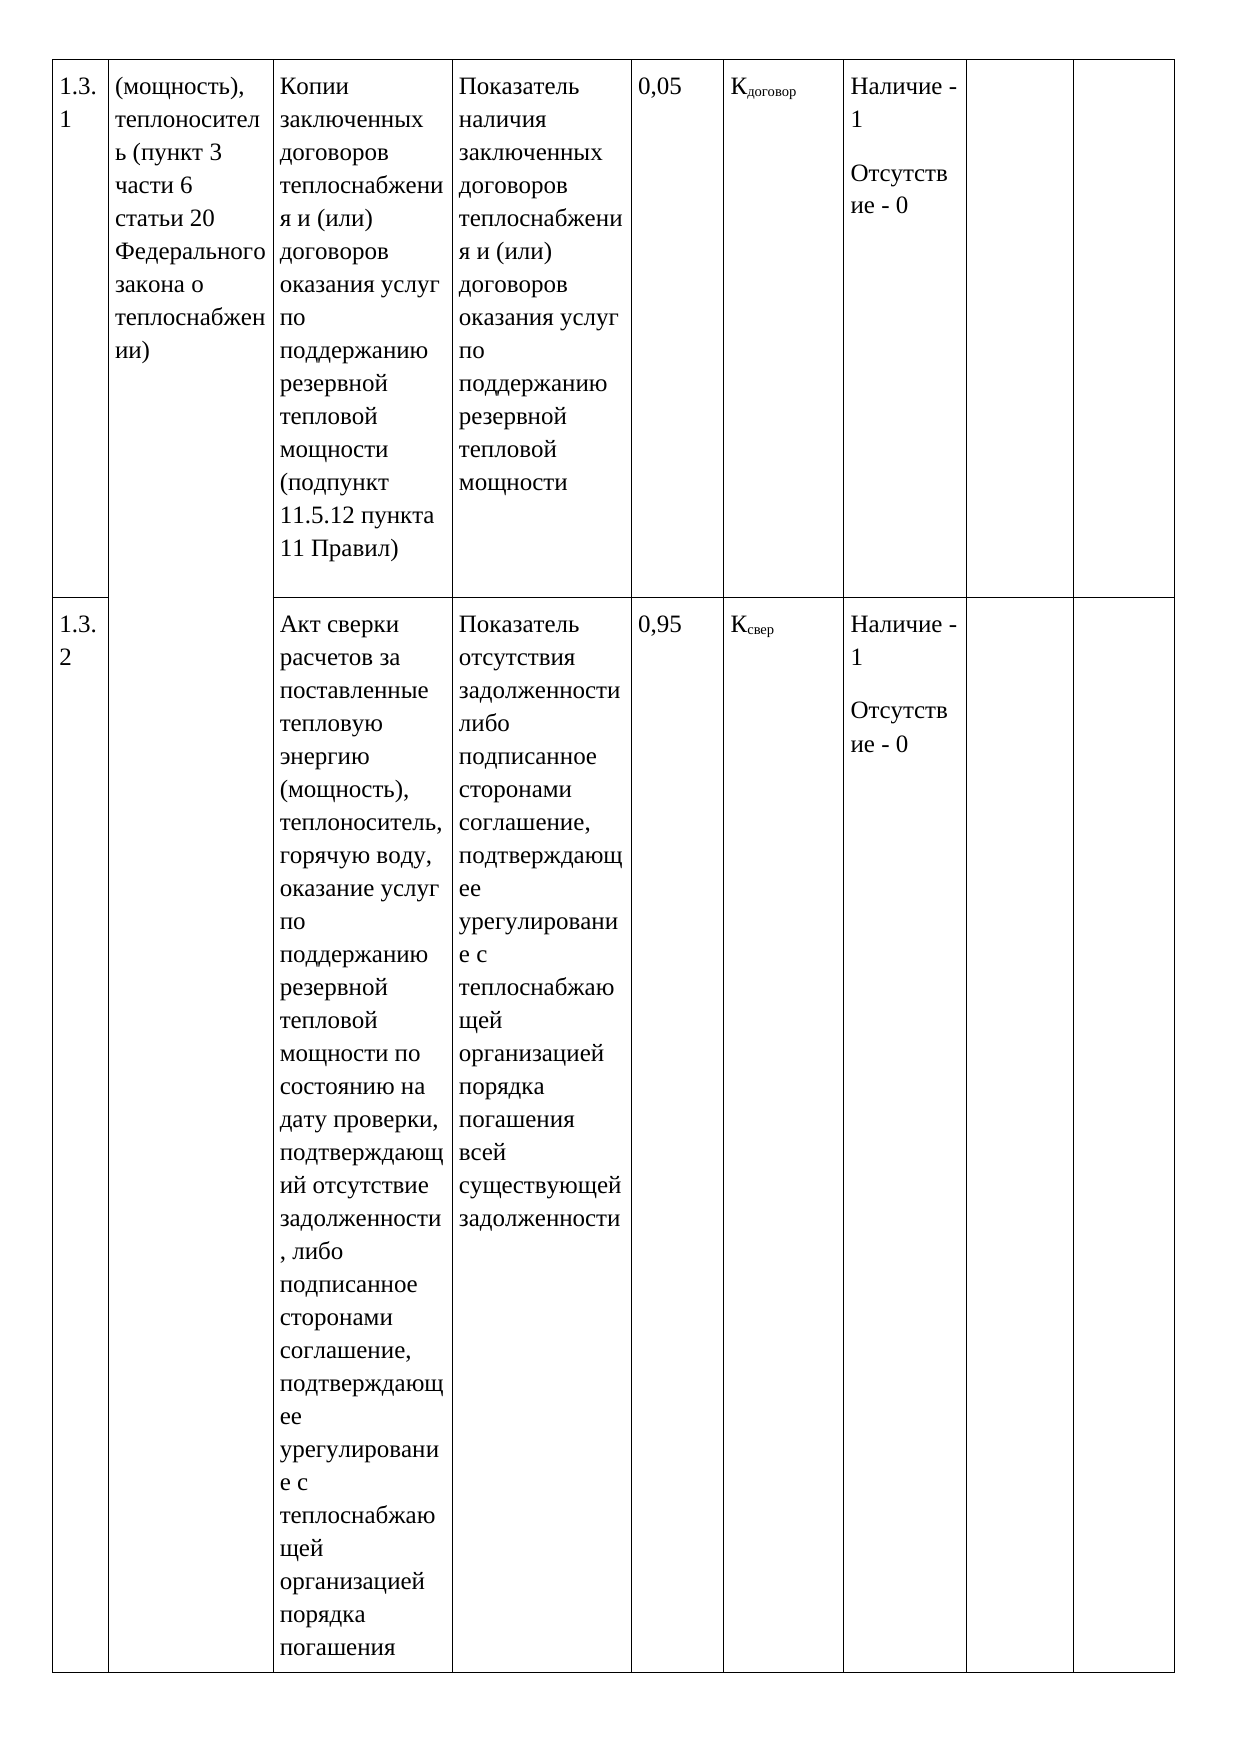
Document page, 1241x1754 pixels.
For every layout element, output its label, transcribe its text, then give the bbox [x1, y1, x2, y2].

table_cell Ксвер [724, 598, 843, 1672]
table_cell Наличие - 1 Отсутствие - 0 [844, 60, 966, 597]
table_cell Копии заключенных договоров теплоснабжения и (или) договоров оказания услуг по поддержанию резервной тепловой мощности (подпункт 11.5.12 пункта 11 Правил) [274, 60, 452, 597]
table_cell 0,95 [632, 598, 723, 1672]
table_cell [453, 598, 631, 1672]
table_cell [1074, 60, 1174, 597]
table_cell 1.3.2 [53, 598, 108, 1672]
table_cell [967, 598, 1073, 1672]
table_cell Кдоговор [724, 60, 843, 597]
table_cell 1.3.1 [53, 60, 108, 597]
table_cell Показатель наличия заключенных договоров теплоснабжения и (или) договоров оказания услуг по поддержанию резервной тепловой мощности [453, 60, 631, 597]
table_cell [844, 598, 966, 1672]
table_cell [967, 60, 1073, 597]
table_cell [274, 598, 452, 1672]
table_cell [1074, 598, 1174, 1672]
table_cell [109, 60, 273, 1672]
table_cell 0,05 [632, 60, 723, 597]
